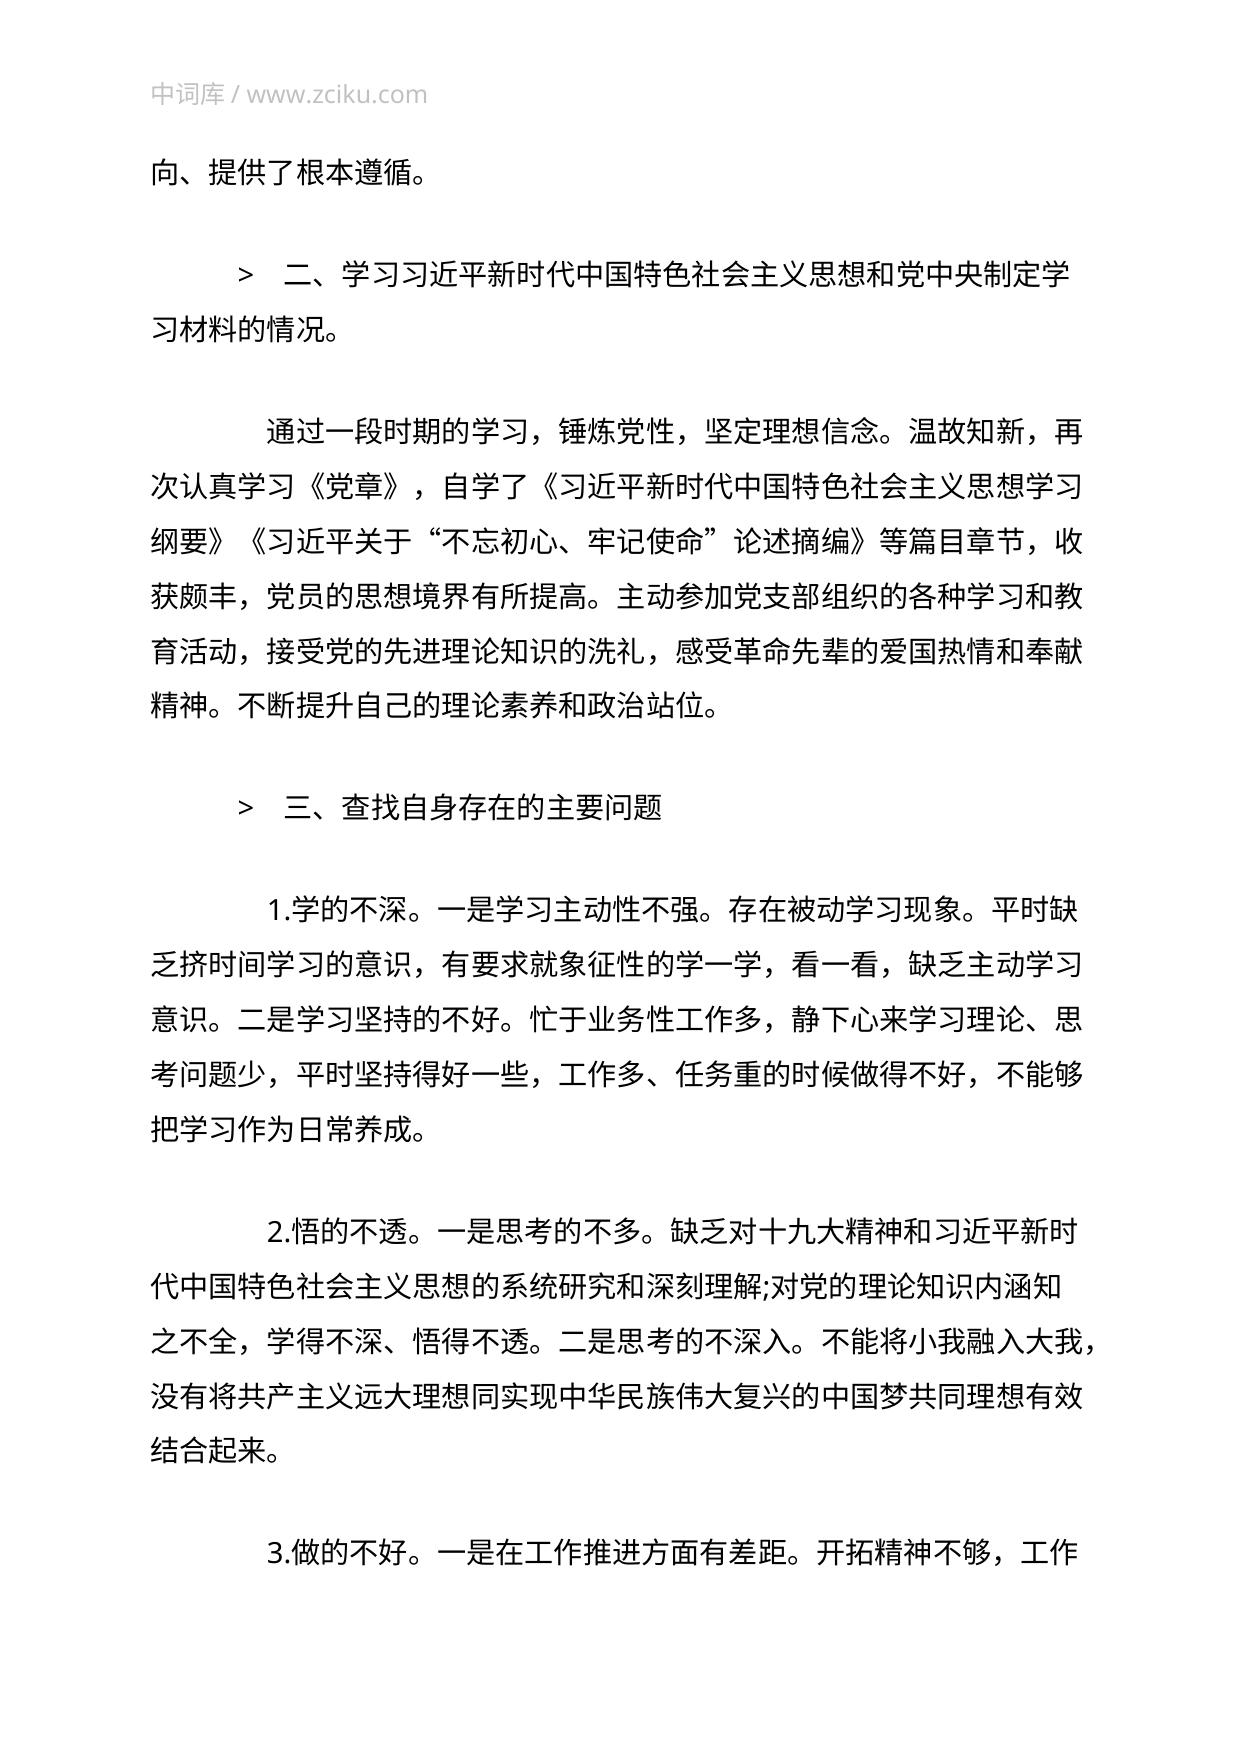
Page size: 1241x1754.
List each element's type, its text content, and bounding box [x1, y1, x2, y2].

text 1.学的不深。一是学习主动性不强。存在被动学习现象。平时缺乏挤时间学习的意识，有要求就象征性的学一学，看一看，缺乏主动学习意识。二是学习坚持的不好。忙于业务性工作多，静下心来学习理论、思考问题少，平时坚持得好一些，工作多、任务重的时候做得不好，不能够把学习作为日常养成。 [150, 887, 1090, 1149]
text > 三、查找自身存在的主要问题 [150, 785, 1090, 827]
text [150, 150, 1090, 192]
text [150, 1530, 1090, 1572]
text 通过一段时期的学习，锤炼党性，坚定理想信念。温故知新，再次认真学习《党章》，自学了《习近平新时代中国特色社会主义思想学习纲要》《习近平关于“不忘初心、牢记使命”论述摘编》等篇目章节，收获颇丰，党员的思想境界有所提高。主动参加党支部组织的各种学习和教育活动，接受党的先进理论知识的洗礼，感受革命先辈的爱国热情和奉献精神。不断提升自己的理论素养和政治站位。 [150, 408, 1090, 725]
text > 二、学习习近平新时代中国特色社会主义思想和党中央制定学习材料的情况。 [150, 252, 1090, 349]
text 2.悟的不透。一是思考的不多。缺乏对十九大精神和习近平新时代中国特色社会主义思想的系统研究和深刻理解;对党的理论知识内涵知之不全，学得不深、悟得不透。二是思考的不深入。不能将小我融入大我，没有将共产主义远大理想同实现中华民族伟大复兴的中国梦共同理想有效结合起来。 [150, 1208, 1090, 1470]
